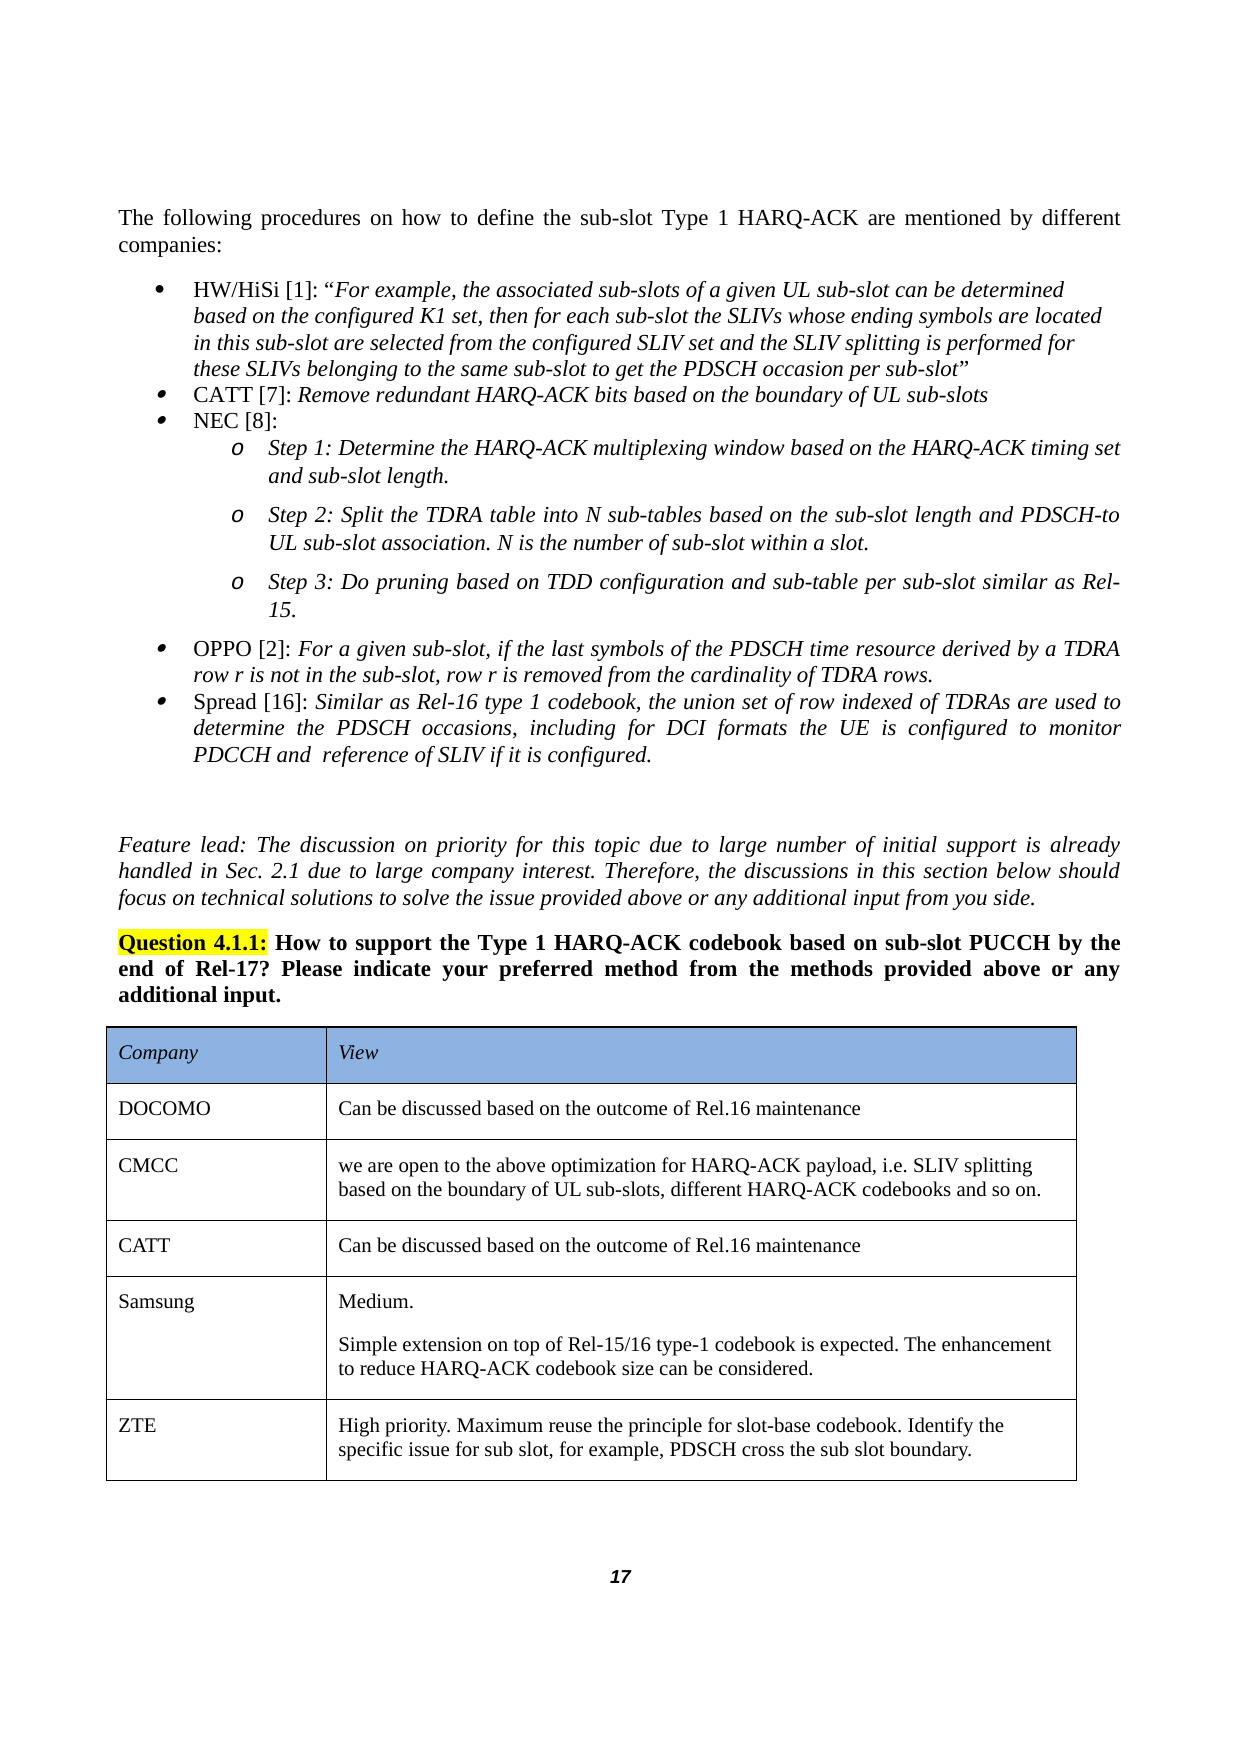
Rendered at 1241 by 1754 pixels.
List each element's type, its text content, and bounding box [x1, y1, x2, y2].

text Question 4.1.1: How to support the Type 1 HARQ-ACK codebook based on sub-slot PUCCH by the end of Rel-17? Please indicate your preferred method from the methods provided above or any additional input. [118, 929, 1122, 1008]
table_cell Can be discussed based on the outcome of Rel.16 maintenance [327, 1084, 1076, 1139]
list Step 1: Determine the HARQ-ACK multiplexing window based on the HARQ-ACK timing set and sub-slot length. [231, 434, 1122, 488]
table_cell Medium. Simple extension on top of Rel-15/16 type-1 codebook is expected. The enhancement to reduce HARQ-ACK codebook size can be considered. [327, 1277, 1076, 1399]
table_cell High priority. Maximum reuse the principle for slot-base codebook. Identify the specific issue for sub slot, for example, PDSCH cross the sub slot boundary. [327, 1400, 1076, 1479]
text Feature lead: The discussion on priority for this topic due to large number of initial support is already handled in Sec. 2.1 due to large company interest. Therefore, the discussions in this section below should focus on technical solutions to solve the issue provided above or any additional input from you side. [118, 831, 1122, 910]
table_cell CATT [107, 1221, 326, 1276]
table_cell CMCC [107, 1140, 326, 1219]
list Step 3: Do pruning based on TDD configuration and sub-table per sub-slot similar as Rel-15. [231, 568, 1122, 623]
list NEC [8]: [156, 408, 1122, 434]
table_header View [327, 1028, 1076, 1083]
table_cell Samsung [107, 1277, 326, 1399]
text The following procedures on how to define the sub-slot Type 1 HARQ-ACK are mentioned by different companies: [118, 178, 1122, 257]
table_header Company [107, 1028, 326, 1083]
list OPPO [2]: For a given sub-slot, if the last symbols of the PDSCH time resource derived by a TDRA row r is not in the sub-slot, row r is removed from the cardinality of TDRA rows. [156, 635, 1122, 688]
list CATT [7]: Remove redundant HARQ-ACK bits based on the boundary of UL sub-slots [156, 381, 1122, 408]
list Spread [16]: Similar as Rel-16 type 1 codebook, the union set of row indexed of TDRAs are used to determine the PDSCH occasions, including for DCI formats the UE is configured to monitor PDCCH and reference of SLIV if it is configured. [156, 688, 1122, 767]
table_cell we are open to the above optimization for HARQ-ACK payload, i.e. SLIV splitting based on the boundary of UL sub-slots, different HARQ-ACK codebooks and so on. [327, 1140, 1076, 1219]
list Step 2: Split the TDRA table into N sub-tables based on the sub-slot length and PDSCH-to UL sub-slot association. N is the number of sub-slot within a slot. [231, 501, 1122, 556]
table_cell DOCOMO [107, 1084, 326, 1139]
table_cell ZTE [107, 1400, 326, 1479]
list HW/HiSi [1]: “For example, the associated sub-slots of a given UL sub-slot can be determined based on the configured K1 set, then for each sub-slot the SLIVs whose ending symbols are located in this sub-slot are selected from the configured SLIV set and the SLIV splitting is performed for these SLIVs belonging to the same sub-slot to get the PDSCH occasion per sub-slot” [156, 276, 1122, 381]
table_cell Can be discussed based on the outcome of Rel.16 maintenance [327, 1221, 1076, 1276]
